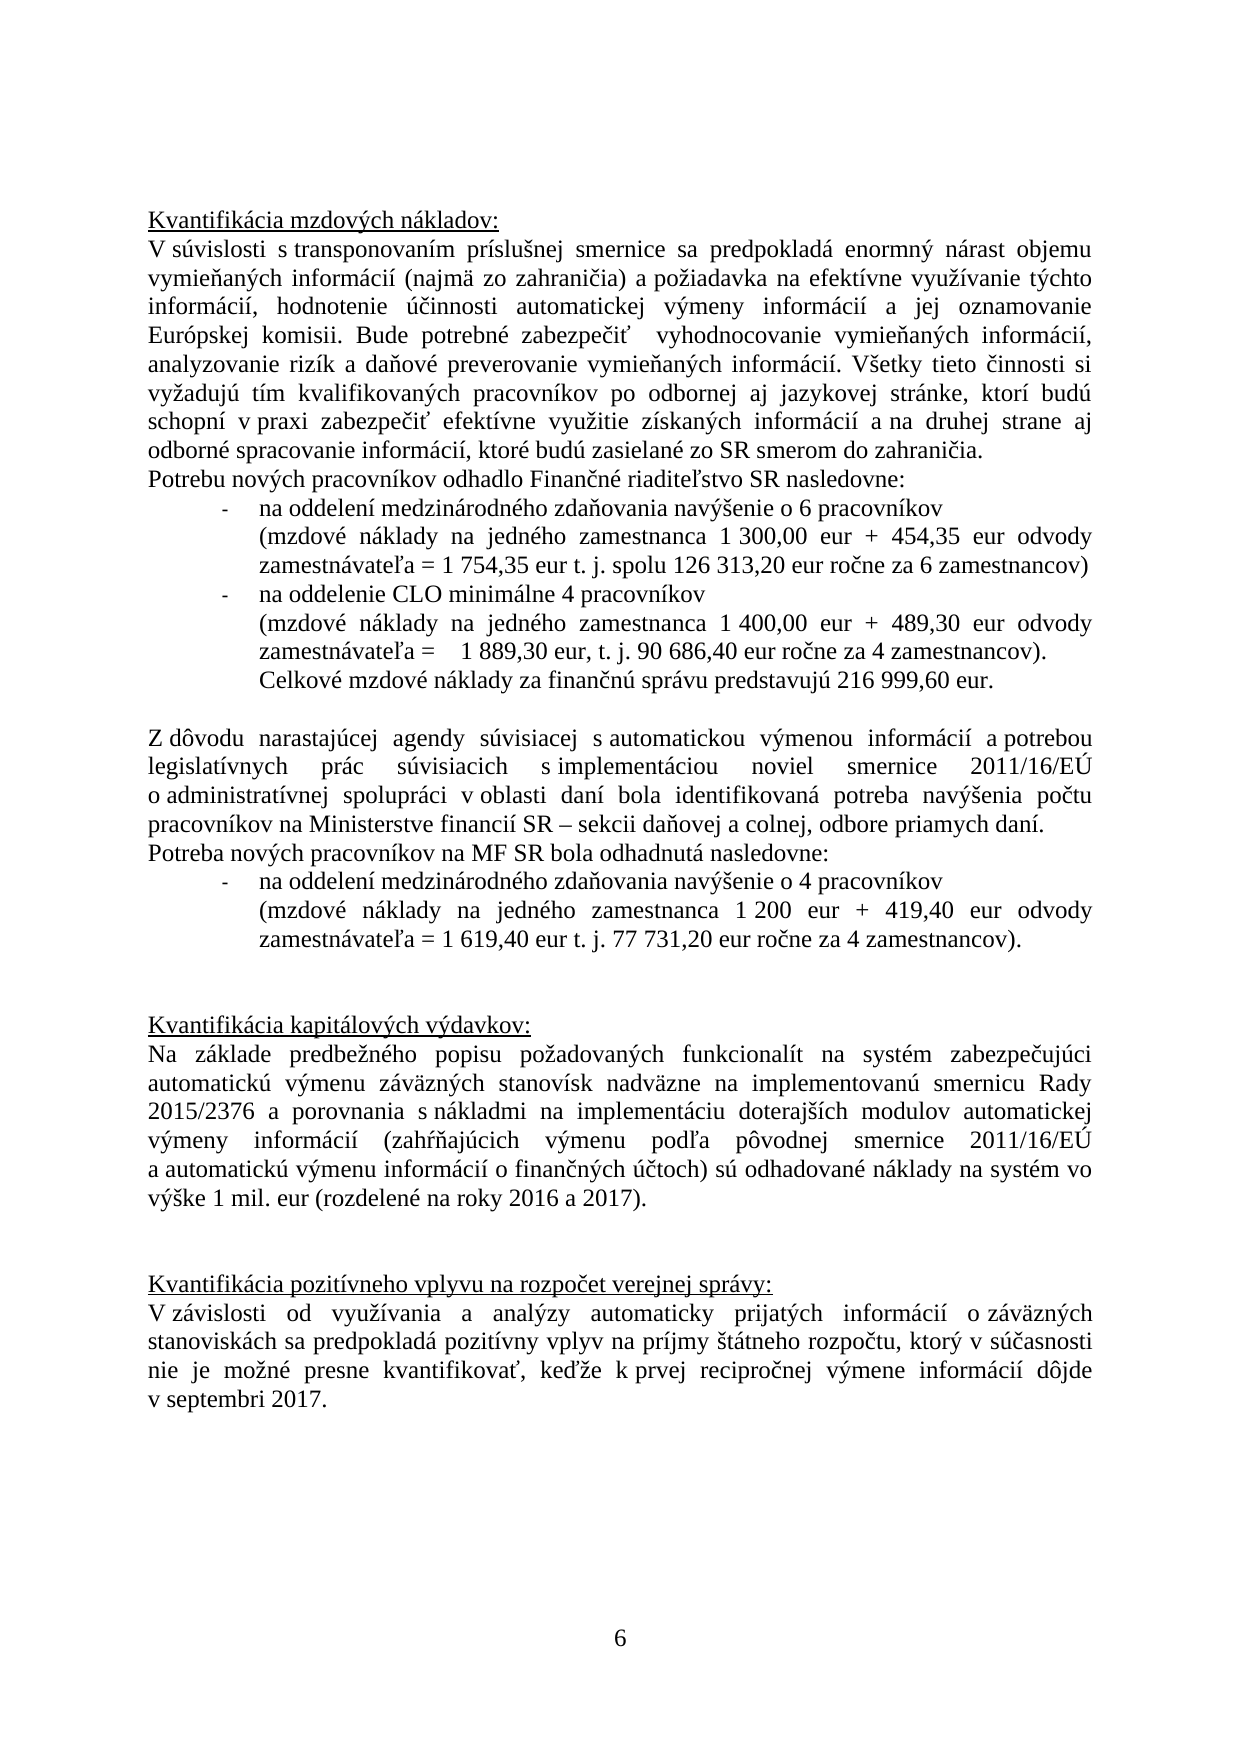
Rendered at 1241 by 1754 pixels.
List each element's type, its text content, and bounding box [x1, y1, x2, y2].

list na oddelení medzinárodného zdaňovania navýšenie o 4 pracovníkov [221, 866, 1093, 895]
text (mzdové náklady na jedného zamestnanca 1 300,00 eur + 454,35 eur odvody zamestnávateľa = 1 754,35 eur t. j. spolu 126 313,20 eur ročne za 6 zamestnancov) [259, 521, 1093, 579]
text (mzdové náklady na jedného zamestnanca 1 200 eur + 419,40 eur odvody zamestnávateľa = 1 619,40 eur t. j. 77 731,20 eur ročne za 4 zamestnancov). [259, 895, 1093, 953]
text V súvislosti s transponovaním príslušnej smernice sa predpokladá enormný nárast objemu vymieňaných informácií (najmä zo zahraničia) a požiadavka na efektívne využívanie týchto informácií, hodnotenie účinnosti automatickej výmeny informácií a jej oznamovanie Európskej komisii. Bude potrebné zabezpečiť vyhodnocovanie vymieňaných informácií, analyzovanie rizík a daňové preverovanie vymieňaných informácií. Všetky tieto činnosti si vyžadujú tím kvalifikovaných pracovníkov po odbornej aj jazykovej stránke, ktorí budú schopní v praxi zabezpečiť efektívne využitie získaných informácií a na druhej strane aj odborné spracovanie informácií, ktoré budú zasielané zo SR smerom do zahraničia. [148, 234, 1093, 464]
text Potrebu nových pracovníkov odhadlo Finančné riaditeľstvo SR nasledovne: [148, 464, 1093, 493]
text Kvantifikácia pozitívneho vplyvu na rozpočet verejnej správy: [148, 1269, 1093, 1298]
text Kvantifikácia mzdových nákladov: [148, 205, 1093, 234]
text (mzdové náklady na jedného zamestnanca 1 400,00 eur + 489,30 eur odvody zamestnávateľa = 1 889,30 eur, t. j. 90 686,40 eur ročne za 4 zamestnancov). [259, 608, 1093, 665]
text Na základe predbežného popisu požadovaných funkcionalít na systém zabezpečujúci automatickú výmenu záväzných stanovísk nadväzne na implementovanú smernicu Rady 2015/2376 a porovnania s nákladmi na implementáciu doterajších modulov automatickej výmeny informácií (zahŕňajúcich výmenu podľa pôvodnej smernice 2011/16/EÚ a automatickú výmenu informácií o finančných účtoch) sú odhadované náklady na systém vo výške 1 mil. eur (rozdelené na roky 2016 a 2017). [148, 1039, 1093, 1211]
text Z dôvodu narastajúcej agendy súvisiacej s automatickou výmenou informácií a potrebou legislatívnych prác súvisiacich s implementáciou noviel smernice 2011/16/EÚ o administratívnej spolupráci v oblasti daní bola identifikovaná potreba navýšenia počtu pracovníkov na Ministerstve financií SR – sekcii daňovej a colnej, odbore priamych daní. [148, 723, 1093, 838]
list na oddelenie CLO minimálne 4 pracovníkov [221, 579, 1093, 608]
text Kvantifikácia kapitálových výdavkov: [148, 1010, 1093, 1039]
text Potreba nových pracovníkov na MF SR bola odhadnutá nasledovne: [148, 838, 1093, 866]
text Celkové mzdové náklady za finančnú správu predstavujú 216 999,60 eur. [259, 665, 1093, 694]
text V závislosti od využívania a analýzy automaticky prijatých informácií o záväzných stanoviskách sa predpokladá pozitívny vplyv na príjmy štátneho rozpočtu, ktorý v súčasnosti nie je možné presne kvantifikovať, keďže k prvej recipročnej výmene informácií dôjde v septembri 2017. [148, 1298, 1093, 1413]
list na oddelení medzinárodného zdaňovania navýšenie o 6 pracovníkov [221, 493, 1093, 521]
